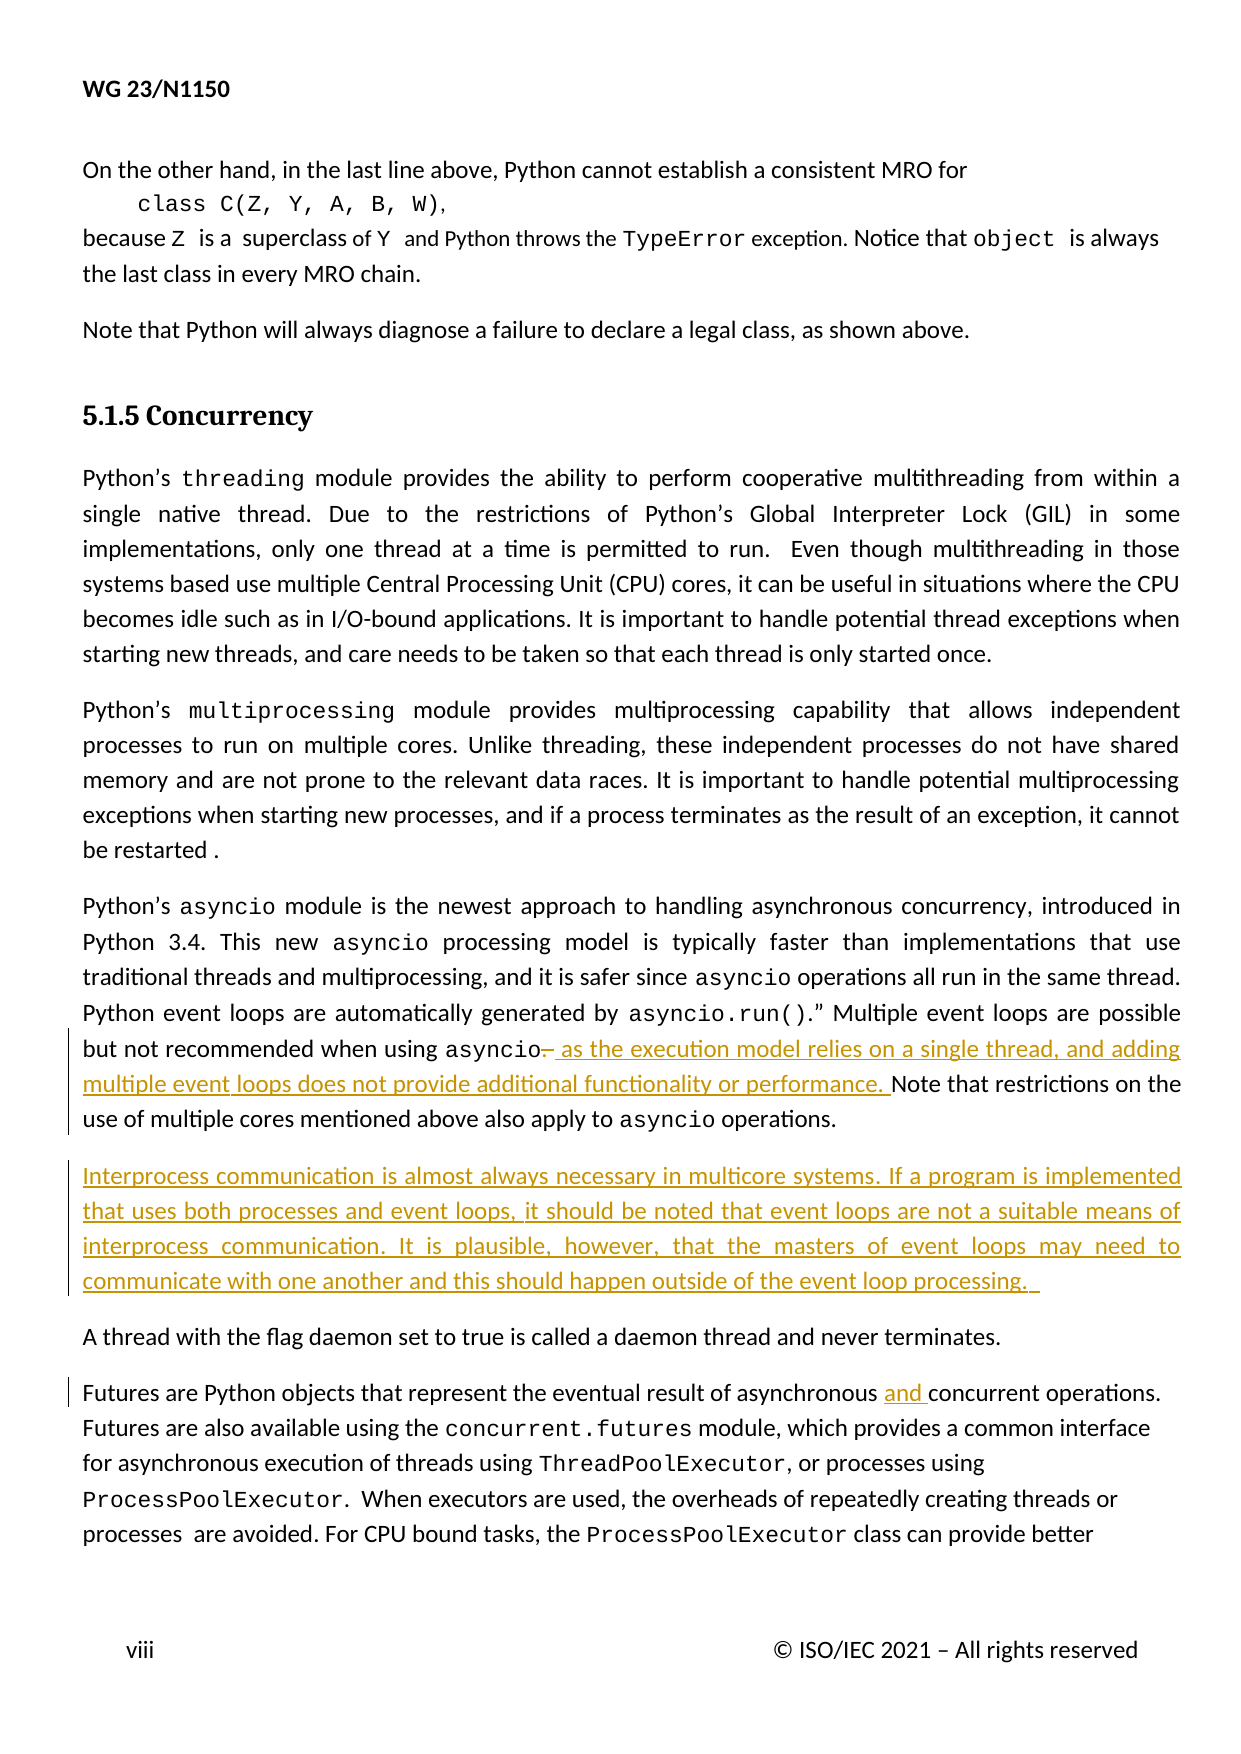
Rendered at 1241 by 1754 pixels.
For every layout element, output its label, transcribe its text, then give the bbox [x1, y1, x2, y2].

subtitle 5.1.5 Concurrency [82, 399, 1182, 432]
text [82, 1377, 1182, 1550]
text Python’s asyncio module is the newest approach to handling asynchronous concurrency, introduced in Python 3.4. This new asyncio processing model is typically faster than implementations that use traditional threads and multiprocessing, and it is safer since asyncio operations all run in the same thread. Python event loops are automatically generated by asyncio.run().” Multiple event loops are possible but not recommended when using asyncioNote that restrictions on the use of multiple cores mentioned above also apply to asyncio operations. [82, 890, 1182, 1134]
text A thread with the flag daemon set to true is called a daemon thread and never terminates. [82, 1321, 1182, 1351]
text On the other hand, in the last line above, Python cannot establish a consistent MRO for class C(Z, Y, A, B, W), because Z is a superclass of Y and Python throws the TypeError exception. Notice that object is always the last class in every MRO chain. [82, 154, 1182, 288]
text Note that Python will always diagnose a failure to declare a legal class, as shown above. [82, 314, 1182, 344]
text Python’s multiprocessing module provides multiprocessing capability that allows independent processes to run on multiple cores. Unlike threading, these independent processes do not have shared memory and are not prone to the relevant data races. It is important to handle potential multiprocessing exceptions when starting new processes, and if a process terminates as the result of an exception, it cannot be restarted . [82, 694, 1182, 865]
text Python’s threading module provides the ability to perform cooperative multithreading from within a single native thread. Due to the restrictions of Python’s Global Interpreter Lock (GIL) in some implementations, only one thread at a time is permitted to run. Even though multithreading in those systems based use multiple Central Processing Unit (CPU) cores, it can be useful in situations where the CPU becomes idle such as in I/O-bound applications. It is important to handle potential thread exceptions when starting new threads, and care needs to be taken so that each thread is only started once. [82, 462, 1182, 668]
